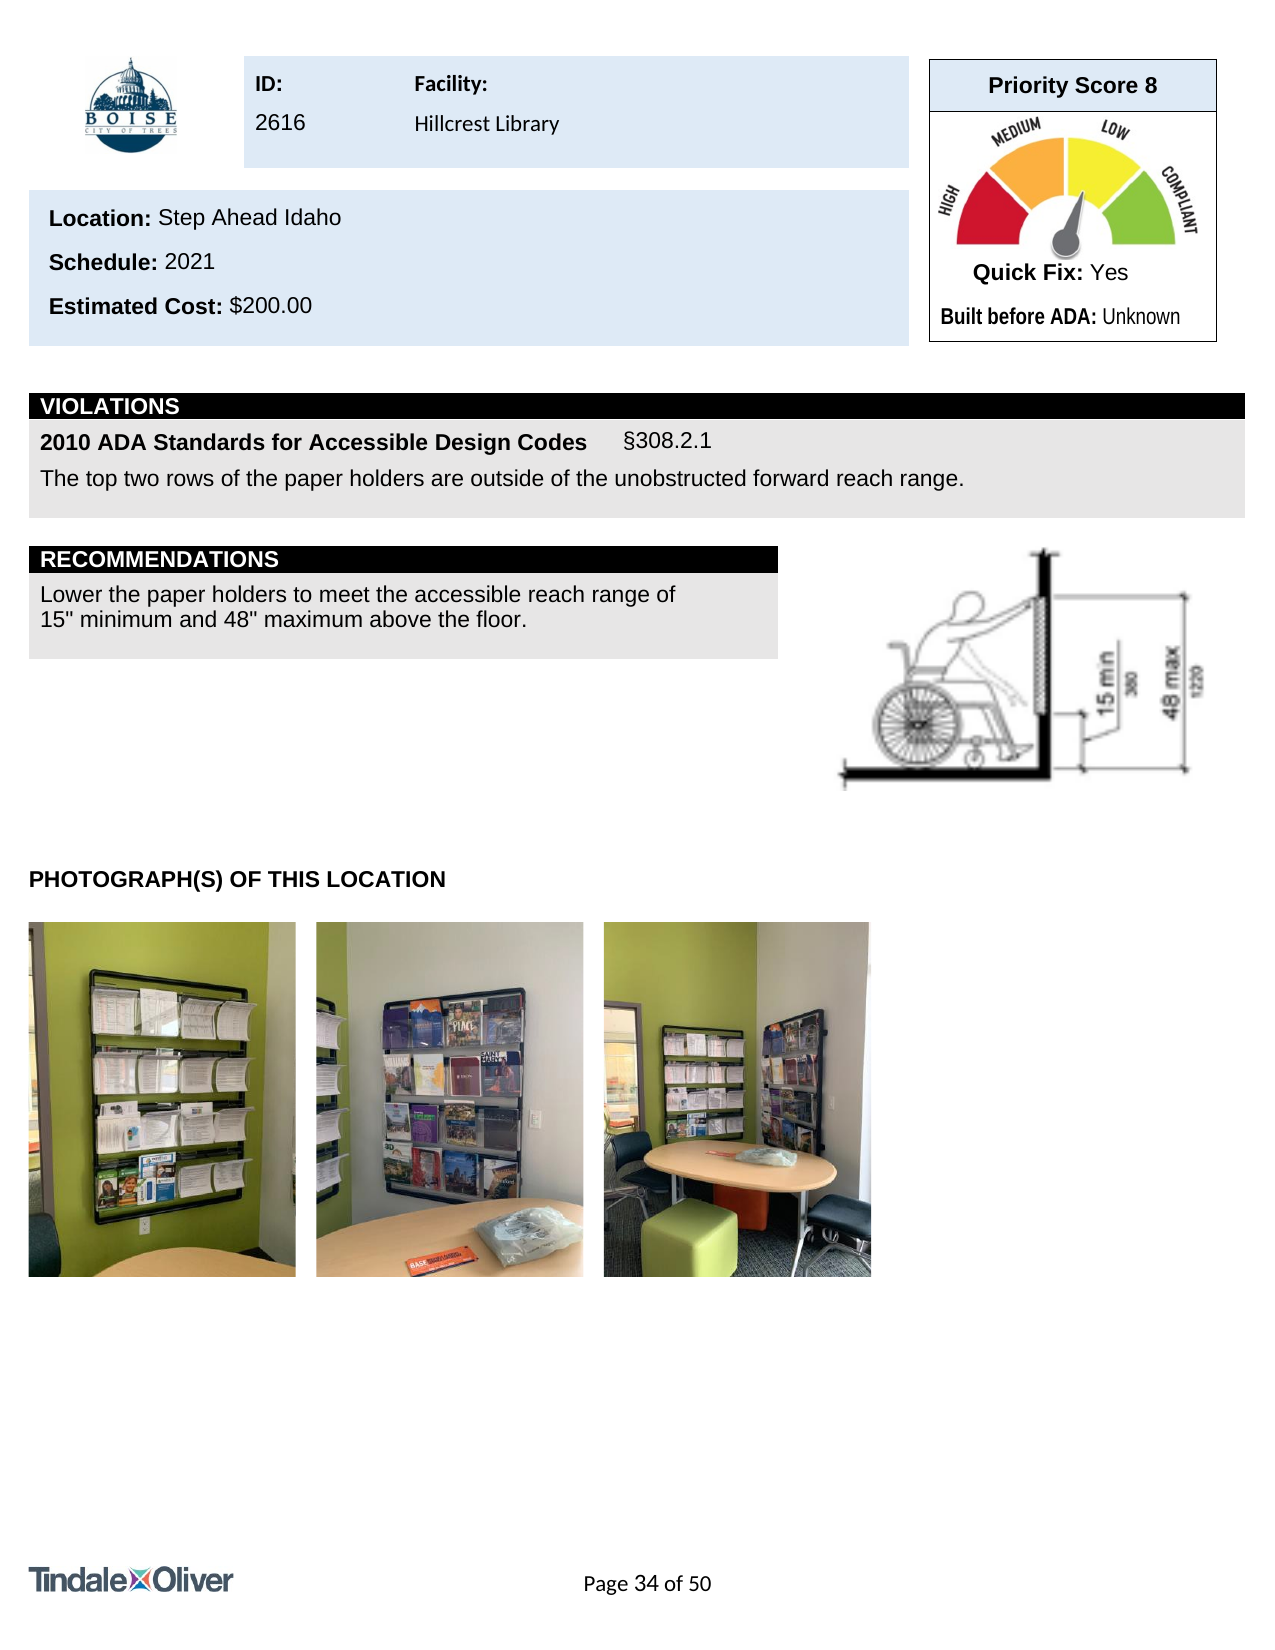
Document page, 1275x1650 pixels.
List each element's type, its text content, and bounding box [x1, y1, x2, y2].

table_cell 2010 ADA Standards for Accessible Design Codes §308.2.1 The top two rows of the paper holders are outside of the unobstructed forward reach range. [29, 420, 1245, 518]
table_header [29, 56, 243, 168]
table_header Facility: Hillcrest Library [403, 56, 909, 168]
subtitle PHOTOGRAPH(S) OF THIS LOCATION [28, 866, 1246, 892]
picture [316, 922, 584, 1277]
table_cell Quick Fix: Yes Built before ADA: Unknown [930, 112, 1216, 341]
table_cell Lower the paper holders to meet the accessible reach range of 15" minimum and 48" maximum above the floor. [29, 573, 778, 659]
picture [28, 1566, 234, 1592]
picture [28, 922, 296, 1277]
table_header VIOLATIONS [29, 393, 1245, 419]
picture [84, 56, 178, 154]
picture [603, 922, 872, 1277]
table_header Location: Step Ahead Idaho Schedule: 2021 Estimated Cost: $200.00 [29, 190, 909, 346]
picture [938, 112, 1201, 260]
table_header RECOMMENDATIONS [29, 546, 778, 573]
table_header ID: 2616 [244, 56, 403, 168]
picture [833, 546, 1207, 791]
table_header Priority Score 8 [930, 60, 1216, 111]
